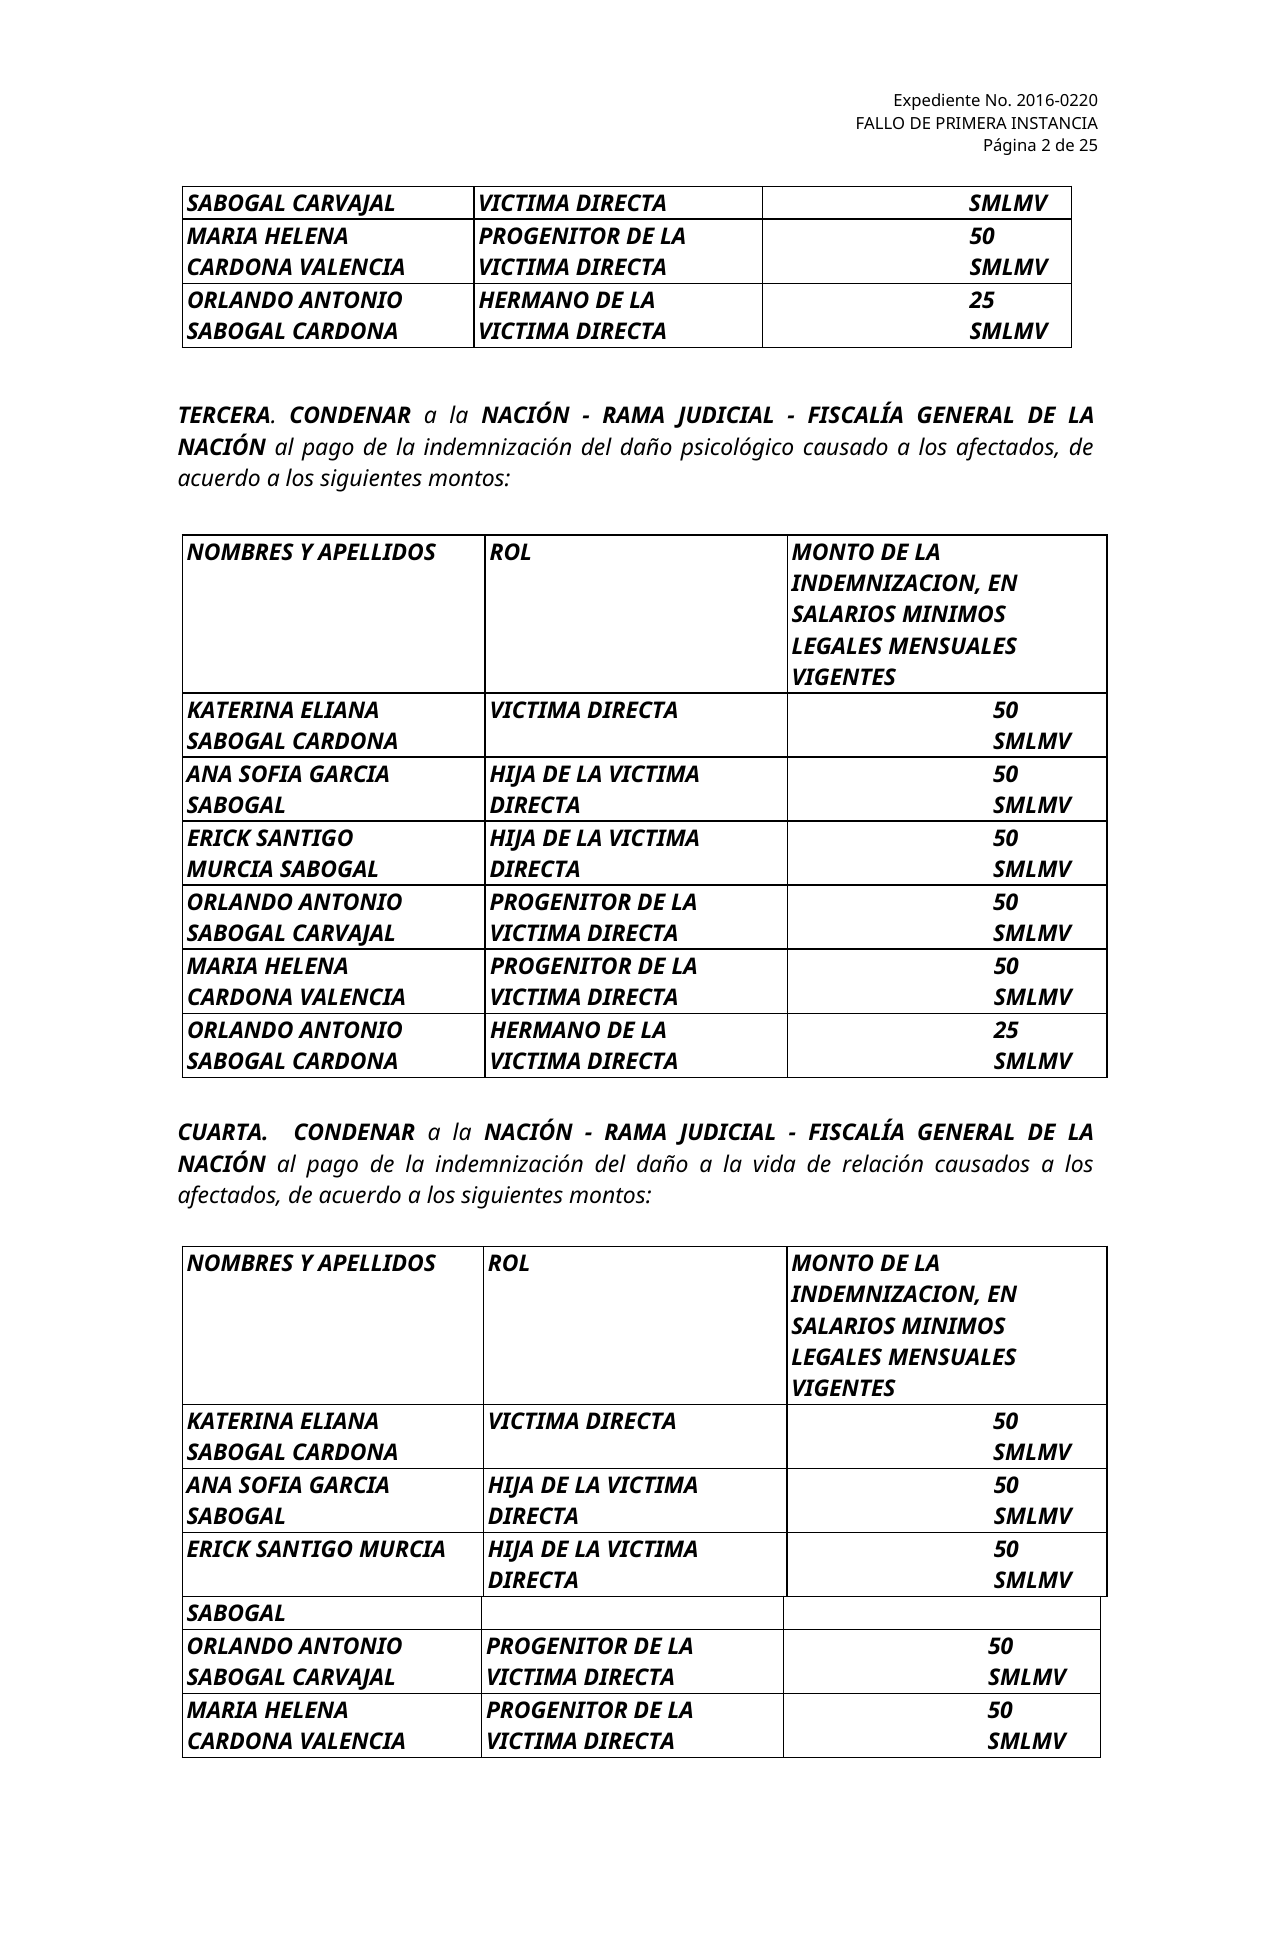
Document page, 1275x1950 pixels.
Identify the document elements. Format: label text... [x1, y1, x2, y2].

table_cell 50 SMLMV [788, 694, 1106, 756]
table_cell MARIA HELENA CARDONA VALENCIA [183, 1694, 481, 1757]
table_cell PROGENITOR DE LA VICTIMA DIRECTA [475, 220, 762, 282]
table_header MONTO DE LA INDEMNIZACION, EN SALARIOS MINIMOS LEGALES MENSUALES VIGENTES [788, 1247, 1106, 1403]
table_cell 25 SMLMV [788, 1014, 1106, 1076]
table_cell SABOGAL [183, 1597, 481, 1628]
table_cell 50 SMLMV [788, 1533, 1106, 1596]
table_cell PROGENITOR DE LA VICTIMA DIRECTA [486, 950, 787, 1012]
table_cell 50 SMLMV [788, 822, 1106, 884]
table_cell PROGENITOR DE LA VICTIMA DIRECTA [482, 1630, 783, 1692]
table_cell KATERINA ELIANA SABOGAL CARDONA [183, 694, 484, 756]
table_cell HIJA DE LA VICTIMA DIRECTA [484, 1469, 786, 1532]
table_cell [475, 187, 762, 218]
table_cell [784, 1597, 1100, 1628]
table_cell ORLANDO ANTONIO SABOGAL CARDONA [183, 1014, 484, 1076]
table_cell ORLANDO ANTONIO SABOGAL CARVAJAL [183, 886, 484, 948]
table_cell PROGENITOR DE LA VICTIMA DIRECTA [482, 1694, 783, 1757]
text CUARTA. CONDENAR a la NACIÓN - RAMA JUDICIAL - FISCALÍA GENERAL DE LA NACIÓN al pago de la indemnización del daño a la vida de relación causados a los afectados, de acuerdo a los siguientes montos: [177, 1116, 1098, 1210]
table_cell 50 SMLMV [763, 187, 1071, 218]
table_cell 25 SMLMV [763, 284, 1071, 346]
table_cell HIJA DE LA VICTIMA DIRECTA [484, 1533, 786, 1596]
table_cell 50 SMLMV [763, 220, 1071, 282]
table_cell 50 SMLMV [788, 758, 1106, 820]
table_cell PROGENITOR DE LA VICTIMA DIRECTA [486, 886, 787, 948]
table_header NOMBRES Y APELLIDOS [183, 1247, 483, 1403]
table_cell [482, 1597, 783, 1628]
table_cell ANA SOFIA GARCIA SABOGAL [183, 758, 484, 820]
text TERCERA. CONDENAR a la NACIÓN - RAMA JUDICIAL - FISCALÍA GENERAL DE LA NACIÓN al pago de la indemnización del daño psicológico causado a los afectados, de acuerdo a los siguientes montos: [177, 399, 1098, 493]
table_cell HIJA DE LA VICTIMA DIRECTA [486, 758, 787, 820]
table_cell MARIA HELENA CARDONA VALENCIA [183, 950, 484, 1012]
table_cell ORLANDO ANTONIO SABOGAL CARVAJAL [183, 1630, 481, 1692]
table_cell ERICK SANTIGO MURCIA SABOGAL [183, 822, 484, 884]
table_header ROL [486, 536, 787, 692]
table_header ROL [484, 1247, 786, 1403]
table_cell HERMANO DE LA VICTIMA DIRECTA [486, 1014, 787, 1076]
table_cell ANA SOFIA GARCIA SABOGAL [183, 1469, 483, 1532]
table_cell 50 SMLMV [788, 950, 1106, 1012]
table_cell HIJA DE LA VICTIMA DIRECTA [486, 822, 787, 884]
table_cell KATERINA ELIANA SABOGAL CARDONA [183, 1405, 483, 1467]
table_cell ERICK SANTIGO MURCIA [183, 1533, 483, 1596]
table_cell HERMANO DE LA VICTIMA DIRECTA [475, 284, 762, 346]
table_cell MARIA HELENA CARDONA VALENCIA [183, 220, 473, 282]
table_cell 50 SMLMV [784, 1694, 1100, 1757]
table_header NOMBRES Y APELLIDOS [183, 536, 484, 692]
table_cell ORLANDO ANTONIO SABOGAL CARDONA [183, 284, 473, 346]
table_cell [183, 187, 473, 218]
table_cell VICTIMA DIRECTA [484, 1405, 786, 1467]
table_cell 50 SMLMV [788, 1469, 1106, 1532]
table_cell 50 SMLMV [788, 1405, 1106, 1467]
table_cell VICTIMA DIRECTA [486, 694, 787, 756]
table_header MONTO DE LA INDEMNIZACION, EN SALARIOS MINIMOS LEGALES MENSUALES VIGENTES [788, 536, 1106, 692]
table_cell 50 SMLMV [784, 1630, 1100, 1692]
table_cell 50 SMLMV [788, 886, 1106, 948]
